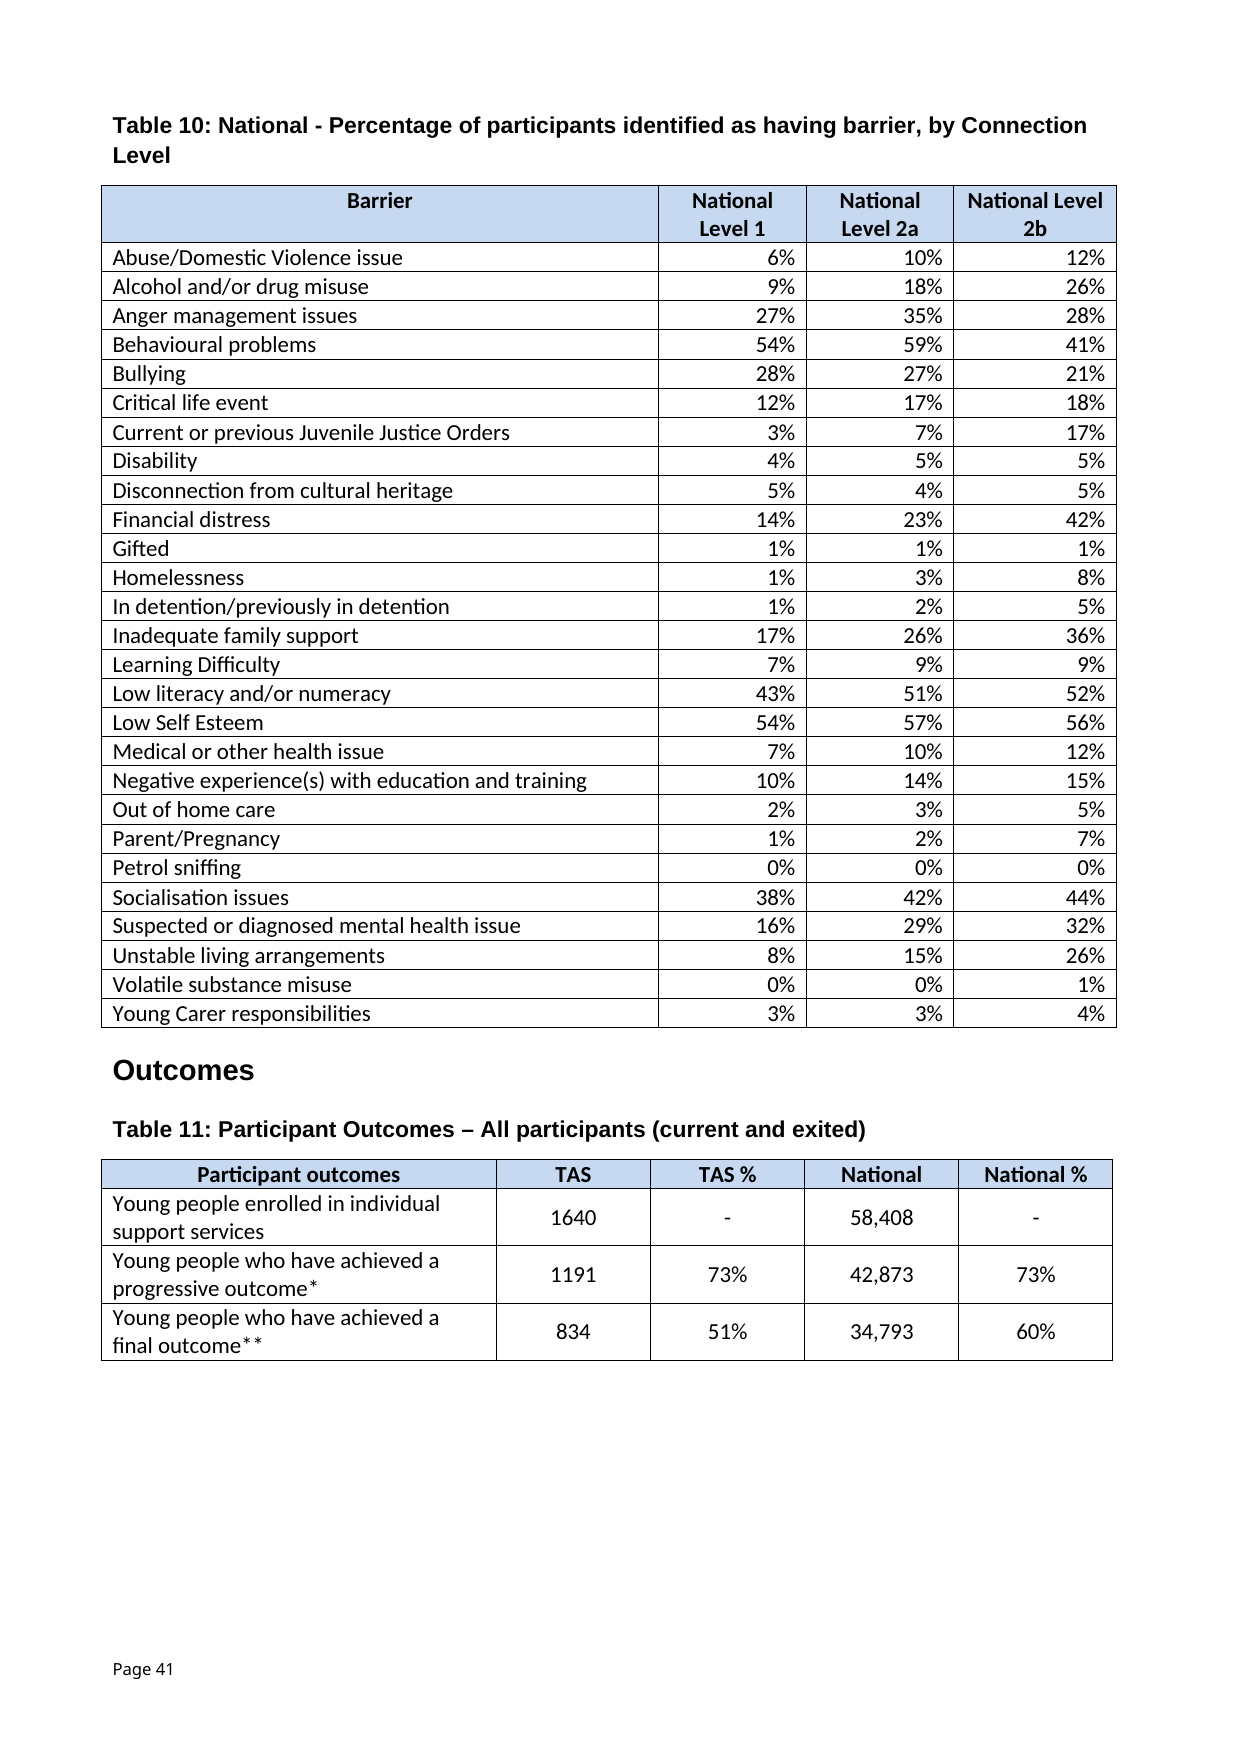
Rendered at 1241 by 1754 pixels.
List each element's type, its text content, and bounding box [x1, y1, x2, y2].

table_cell 54% [659, 330, 806, 358]
table_cell 32% [954, 912, 1116, 940]
table_cell Alcohol and/or drug misuse [102, 272, 658, 300]
table_cell 9% [659, 272, 806, 300]
table_cell 41% [954, 330, 1116, 358]
table_cell 12% [659, 389, 806, 417]
table_cell Suspected or diagnosed mental health issue [102, 912, 658, 940]
table_cell Low literacy and/or numeracy [102, 679, 658, 707]
table_cell 26% [954, 941, 1116, 969]
table_cell Petrol sniffing [102, 854, 658, 882]
table_cell 8% [659, 941, 806, 969]
table_cell 58,408 [805, 1189, 958, 1245]
table_header TAS % [651, 1160, 804, 1188]
table_cell 26% [954, 272, 1116, 300]
table_header National [805, 1160, 958, 1188]
table_cell 1640 [497, 1189, 650, 1245]
table_cell 73% [651, 1246, 804, 1302]
table_cell 38% [659, 883, 806, 911]
table_cell Disconnection from cultural heritage [102, 476, 658, 504]
table_cell 12% [954, 243, 1116, 271]
table_cell 51% [651, 1304, 804, 1359]
table_cell 27% [659, 301, 806, 329]
table_cell 1191 [497, 1246, 650, 1302]
table_cell 17% [659, 621, 806, 649]
table_cell 35% [807, 301, 953, 329]
table_cell 1% [659, 592, 806, 620]
table_cell 59% [807, 330, 953, 358]
subtitle Table 11: Participant Outcomes – All participants (current and exited) [112, 1116, 1128, 1143]
table_cell 17% [807, 389, 953, 417]
table_cell 52% [954, 679, 1116, 707]
table_cell 12% [954, 737, 1116, 765]
table_cell 8% [954, 563, 1116, 591]
table_cell 60% [959, 1304, 1112, 1359]
table_cell 10% [659, 766, 806, 794]
table_cell Financial distress [102, 505, 658, 533]
table_cell 18% [954, 389, 1116, 417]
table_cell 0% [659, 970, 806, 998]
table_cell 44% [954, 883, 1116, 911]
table_cell 15% [954, 766, 1116, 794]
subtitle Table 10: National - Percentage of participants identified as having barrier, by Connection Level [112, 112, 1128, 169]
table_cell Disability [102, 447, 658, 475]
table_cell 2% [659, 795, 806, 823]
table_cell 9% [954, 650, 1116, 678]
table_cell 36% [954, 621, 1116, 649]
table_cell - [959, 1189, 1112, 1245]
table_cell 5% [954, 795, 1116, 823]
table_header TAS [497, 1160, 650, 1188]
table_header Participant outcomes [102, 1160, 496, 1188]
table_cell 4% [659, 447, 806, 475]
table_cell 0% [807, 854, 953, 882]
table_cell Current or previous Juvenile Justice Orders [102, 418, 658, 446]
table_cell 21% [954, 360, 1116, 387]
table_cell 2% [807, 592, 953, 620]
table_cell 51% [807, 679, 953, 707]
table_cell In detention/previously in detention [102, 592, 658, 620]
table_cell 3% [807, 563, 953, 591]
table_cell 14% [807, 766, 953, 794]
table_cell 0% [954, 854, 1116, 882]
table_cell Gifted [102, 534, 658, 562]
table_cell Volatile substance misuse [102, 970, 658, 998]
table_cell Out of home care [102, 795, 658, 823]
table_cell 5% [954, 592, 1116, 620]
table_cell 3% [807, 795, 953, 823]
table_cell 56% [954, 708, 1116, 736]
table_cell 42% [807, 883, 953, 911]
table_cell 10% [807, 737, 953, 765]
table_cell Young people who have achieved a final outcome** [102, 1304, 496, 1359]
subtitle Outcomes [112, 1053, 1128, 1086]
table_cell 54% [659, 708, 806, 736]
table_cell 28% [954, 301, 1116, 329]
table_cell 4% [807, 476, 953, 504]
table_cell 17% [954, 418, 1116, 446]
table_cell Learning Difficulty [102, 650, 658, 678]
table_cell 3% [659, 999, 806, 1027]
table_cell Socialisation issues [102, 883, 658, 911]
table_cell 10% [807, 243, 953, 271]
table_cell Young Carer responsibilities [102, 999, 658, 1027]
table_cell 42,873 [805, 1246, 958, 1302]
table_cell Anger management issues [102, 301, 658, 329]
table_cell 1% [807, 534, 953, 562]
table_cell 14% [659, 505, 806, 533]
table_cell 9% [807, 650, 953, 678]
table_cell Young people who have achieved a progressive outcome* [102, 1246, 496, 1302]
table_cell 1% [954, 534, 1116, 562]
table_cell 43% [659, 679, 806, 707]
table_header National Level 2b [954, 186, 1116, 242]
table_cell 29% [807, 912, 953, 940]
table_cell 2% [807, 825, 953, 852]
table_cell 23% [807, 505, 953, 533]
table_cell Unstable living arrangements [102, 941, 658, 969]
table_cell 18% [807, 272, 953, 300]
table_cell 1% [954, 970, 1116, 998]
table_header Barrier [102, 186, 658, 242]
table_cell 7% [807, 418, 953, 446]
table_cell 1% [659, 563, 806, 591]
table_cell Bullying [102, 360, 658, 387]
table_cell 4% [954, 999, 1116, 1027]
table_header National Level 1 [659, 186, 806, 242]
table_cell 34,793 [805, 1304, 958, 1359]
table_cell Abuse/Domestic Violence issue [102, 243, 658, 271]
table_cell 6% [659, 243, 806, 271]
table_cell 5% [954, 476, 1116, 504]
table_cell Critical life event [102, 389, 658, 417]
table_cell 57% [807, 708, 953, 736]
table_cell 7% [659, 650, 806, 678]
table_cell 1% [659, 534, 806, 562]
table_cell 73% [959, 1246, 1112, 1302]
table_cell 3% [807, 999, 953, 1027]
table_header National Level 2a [807, 186, 953, 242]
table_cell 7% [659, 737, 806, 765]
table_header National % [959, 1160, 1112, 1188]
table_cell 0% [659, 854, 806, 882]
table_cell 5% [807, 447, 953, 475]
table_cell 5% [954, 447, 1116, 475]
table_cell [102, 1189, 496, 1245]
table_cell Negative experience(s) with education and training [102, 766, 658, 794]
table_cell 834 [497, 1304, 650, 1359]
table_cell 15% [807, 941, 953, 969]
table_cell Homelessness [102, 563, 658, 591]
table_cell 3% [659, 418, 806, 446]
table_cell 26% [807, 621, 953, 649]
table_cell Medical or other health issue [102, 737, 658, 765]
table_cell 0% [807, 970, 953, 998]
table_cell Behavioural problems [102, 330, 658, 358]
table_cell 16% [659, 912, 806, 940]
table_cell Low Self Esteem [102, 708, 658, 736]
table_cell 28% [659, 360, 806, 387]
table_cell 7% [954, 825, 1116, 852]
table_cell Inadequate family support [102, 621, 658, 649]
table_cell Parent/Pregnancy [102, 825, 658, 852]
table_cell 27% [807, 360, 953, 387]
table_cell 1% [659, 825, 806, 852]
table_cell - [651, 1189, 804, 1245]
table_cell 42% [954, 505, 1116, 533]
table_cell 5% [659, 476, 806, 504]
